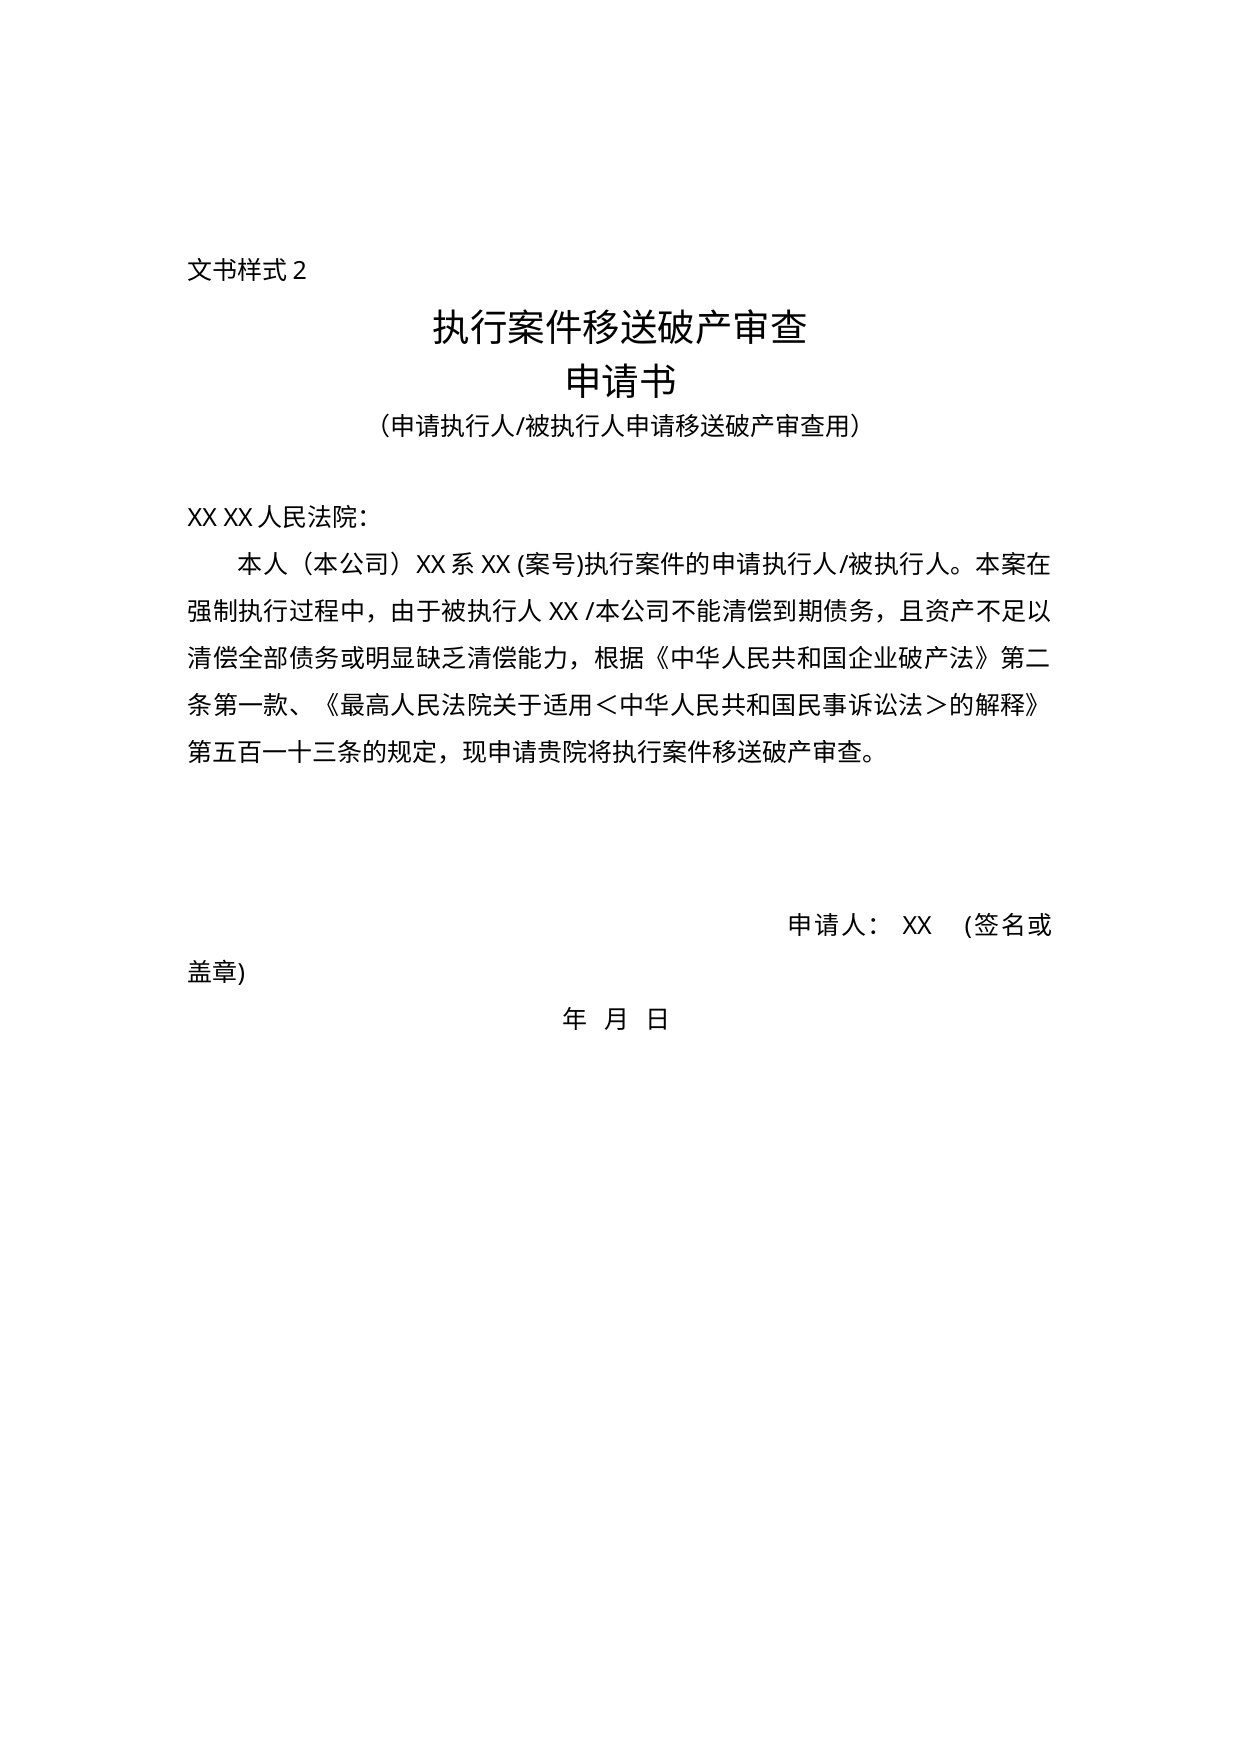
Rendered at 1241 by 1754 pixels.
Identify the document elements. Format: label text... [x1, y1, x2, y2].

text 执行案件移送破产审查 [187, 298, 1053, 352]
text 申请书 [187, 352, 1053, 406]
text 本人（本公司）XX系XX (案号)执行案件的申请执行人/被执行人。本案在强制执行过程中，由于被执行人XX /本公司不能清偿到期债务，且资产不足以清偿全部债务或明显缺乏清偿能力，根据《中华人民共和国企业破产法》第二条第一款、《最高人民法院关于适用＜中华人民共和国民事诉讼法＞的解释》第五百一十三条的规定，现申请贵院将执行案件移送破产审查。 [187, 544, 1053, 769]
text XX XX人民法院： [187, 497, 1053, 534]
text 年 月 日 [187, 999, 1053, 1036]
text 申请人： XX (签名或盖章) [187, 905, 1053, 989]
text （申请执行人/被执行人申请移送破产审查用） [187, 406, 1053, 442]
text 文书样式2 [187, 251, 1053, 287]
